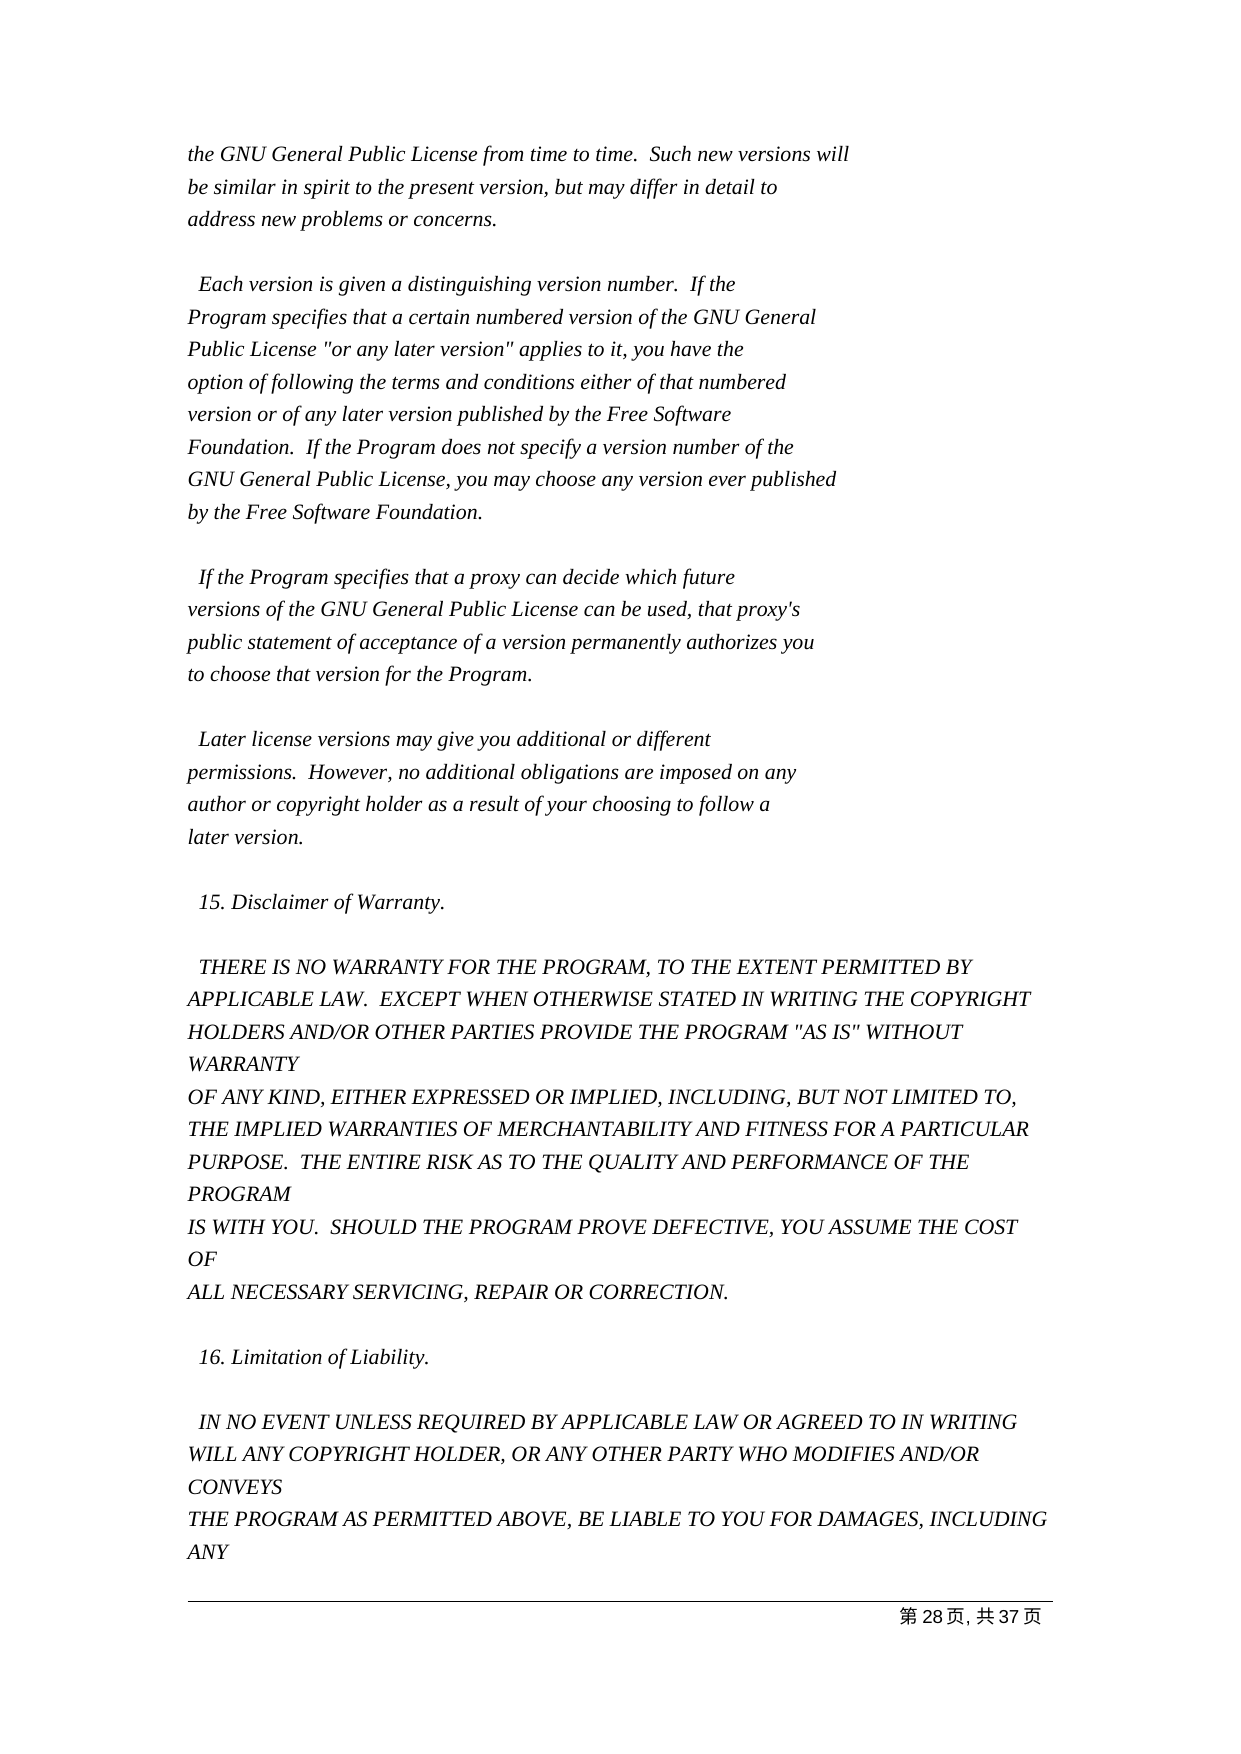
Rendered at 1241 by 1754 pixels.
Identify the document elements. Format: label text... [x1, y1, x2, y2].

text Later license versions may give you additional or different [187, 722, 1053, 755]
text to choose that version for the Program. [187, 657, 1053, 690]
text the GNU General Public License from time to time. Such new versions will [187, 137, 1053, 170]
text GNU General Public License, you may choose any version ever published [187, 462, 1053, 495]
text Each version is given a distinguishing version number. If the [187, 267, 1053, 300]
text PURPOSE. THE ENTIRE RISK AS TO THE QUALITY AND PERFORMANCE OF THE PROGRAM [187, 1145, 1053, 1210]
text public statement of acceptance of a version permanently authorizes you [187, 625, 1053, 657]
text 16. Limitation of Liability. [187, 1340, 1053, 1372]
text ALL NECESSARY SERVICING, REPAIR OR CORRECTION. [187, 1275, 1053, 1307]
text THERE IS NO WARRANTY FOR THE PROGRAM, TO THE EXTENT PERMITTED BY [187, 950, 1053, 982]
text THE PROGRAM AS PERMITTED ABOVE, BE LIABLE TO YOU FOR DAMAGES, INCLUDING ANY [187, 1502, 1053, 1567]
text IS WITH YOU. SHOULD THE PROGRAM PROVE DEFECTIVE, YOU ASSUME THE COST OF [187, 1210, 1053, 1275]
text WILL ANY COPYRIGHT HOLDER, OR ANY OTHER PARTY WHO MODIFIES AND/OR CONVEYS [187, 1437, 1053, 1502]
text by the Free Software Foundation. [187, 495, 1053, 527]
text version or of any later version published by the Free Software [187, 397, 1053, 430]
text Foundation. If the Program does not specify a version number of the [187, 430, 1053, 462]
text author or copyright holder as a result of your choosing to follow a [187, 787, 1053, 820]
text later version. [187, 820, 1053, 852]
text OF ANY KIND, EITHER EXPRESSED OR IMPLIED, INCLUDING, BUT NOT LIMITED TO, [187, 1080, 1053, 1112]
text THE IMPLIED WARRANTIES OF MERCHANTABILITY AND FITNESS FOR A PARTICULAR [187, 1112, 1053, 1145]
text be similar in spirit to the present version, but may differ in detail to [187, 170, 1053, 202]
text If the Program specifies that a proxy can decide which future [187, 560, 1053, 592]
text 15. Disclaimer of Warranty. [187, 885, 1053, 917]
text HOLDERS AND/OR OTHER PARTIES PROVIDE THE PROGRAM "AS IS" WITHOUT WARRANTY [187, 1015, 1053, 1080]
text Program specifies that a certain numbered version of the GNU General [187, 300, 1053, 332]
text Public License "or any later version" applies to it, you have the [187, 332, 1053, 365]
text permissions. However, no additional obligations are imposed on any [187, 755, 1053, 787]
text IN NO EVENT UNLESS REQUIRED BY APPLICABLE LAW OR AGREED TO IN WRITING [187, 1405, 1053, 1437]
text option of following the terms and conditions either of that numbered [187, 365, 1053, 397]
text versions of the GNU General Public License can be used, that proxy's [187, 592, 1053, 625]
text APPLICABLE LAW. EXCEPT WHEN OTHERWISE STATED IN WRITING THE COPYRIGHT [187, 982, 1053, 1015]
text address new problems or concerns. [187, 202, 1053, 235]
